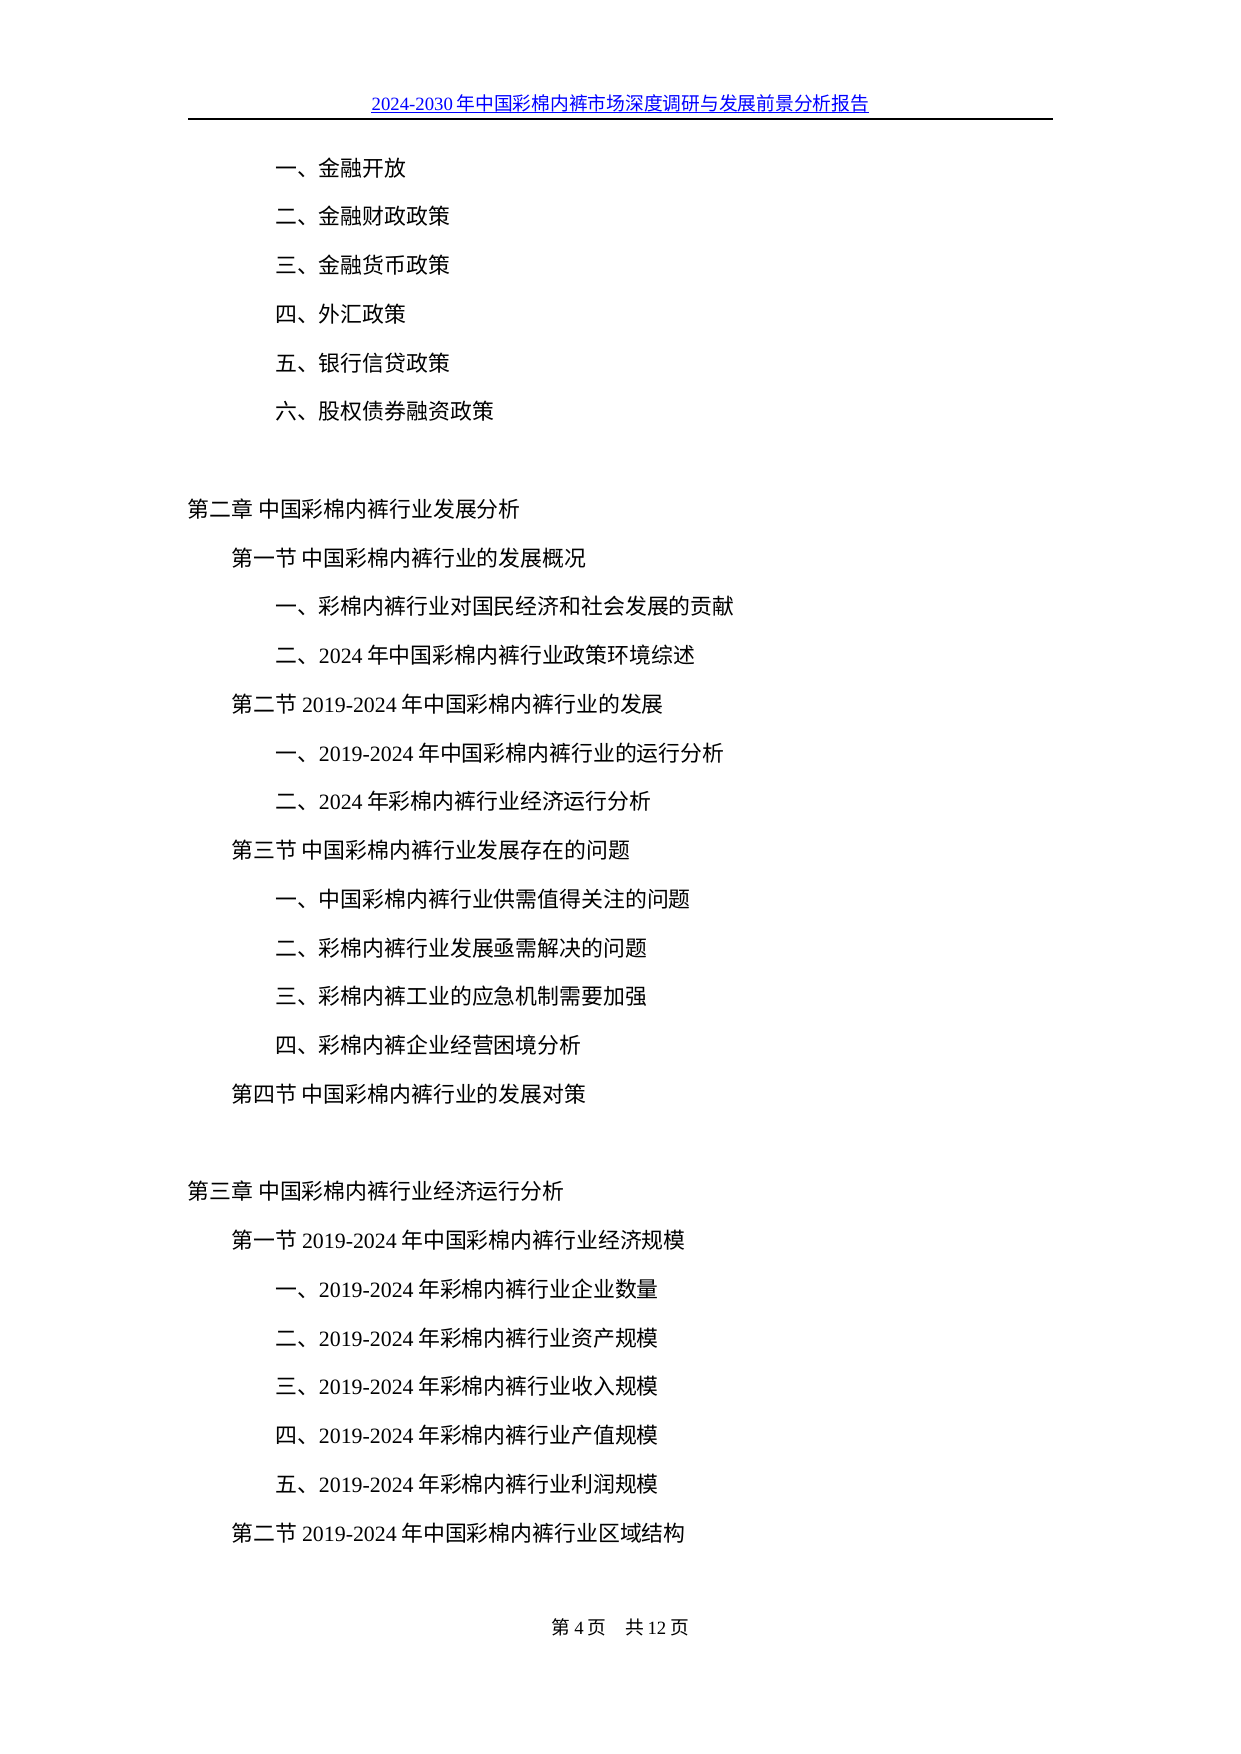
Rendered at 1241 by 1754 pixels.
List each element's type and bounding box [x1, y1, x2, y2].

text [187, 150, 1053, 1548]
